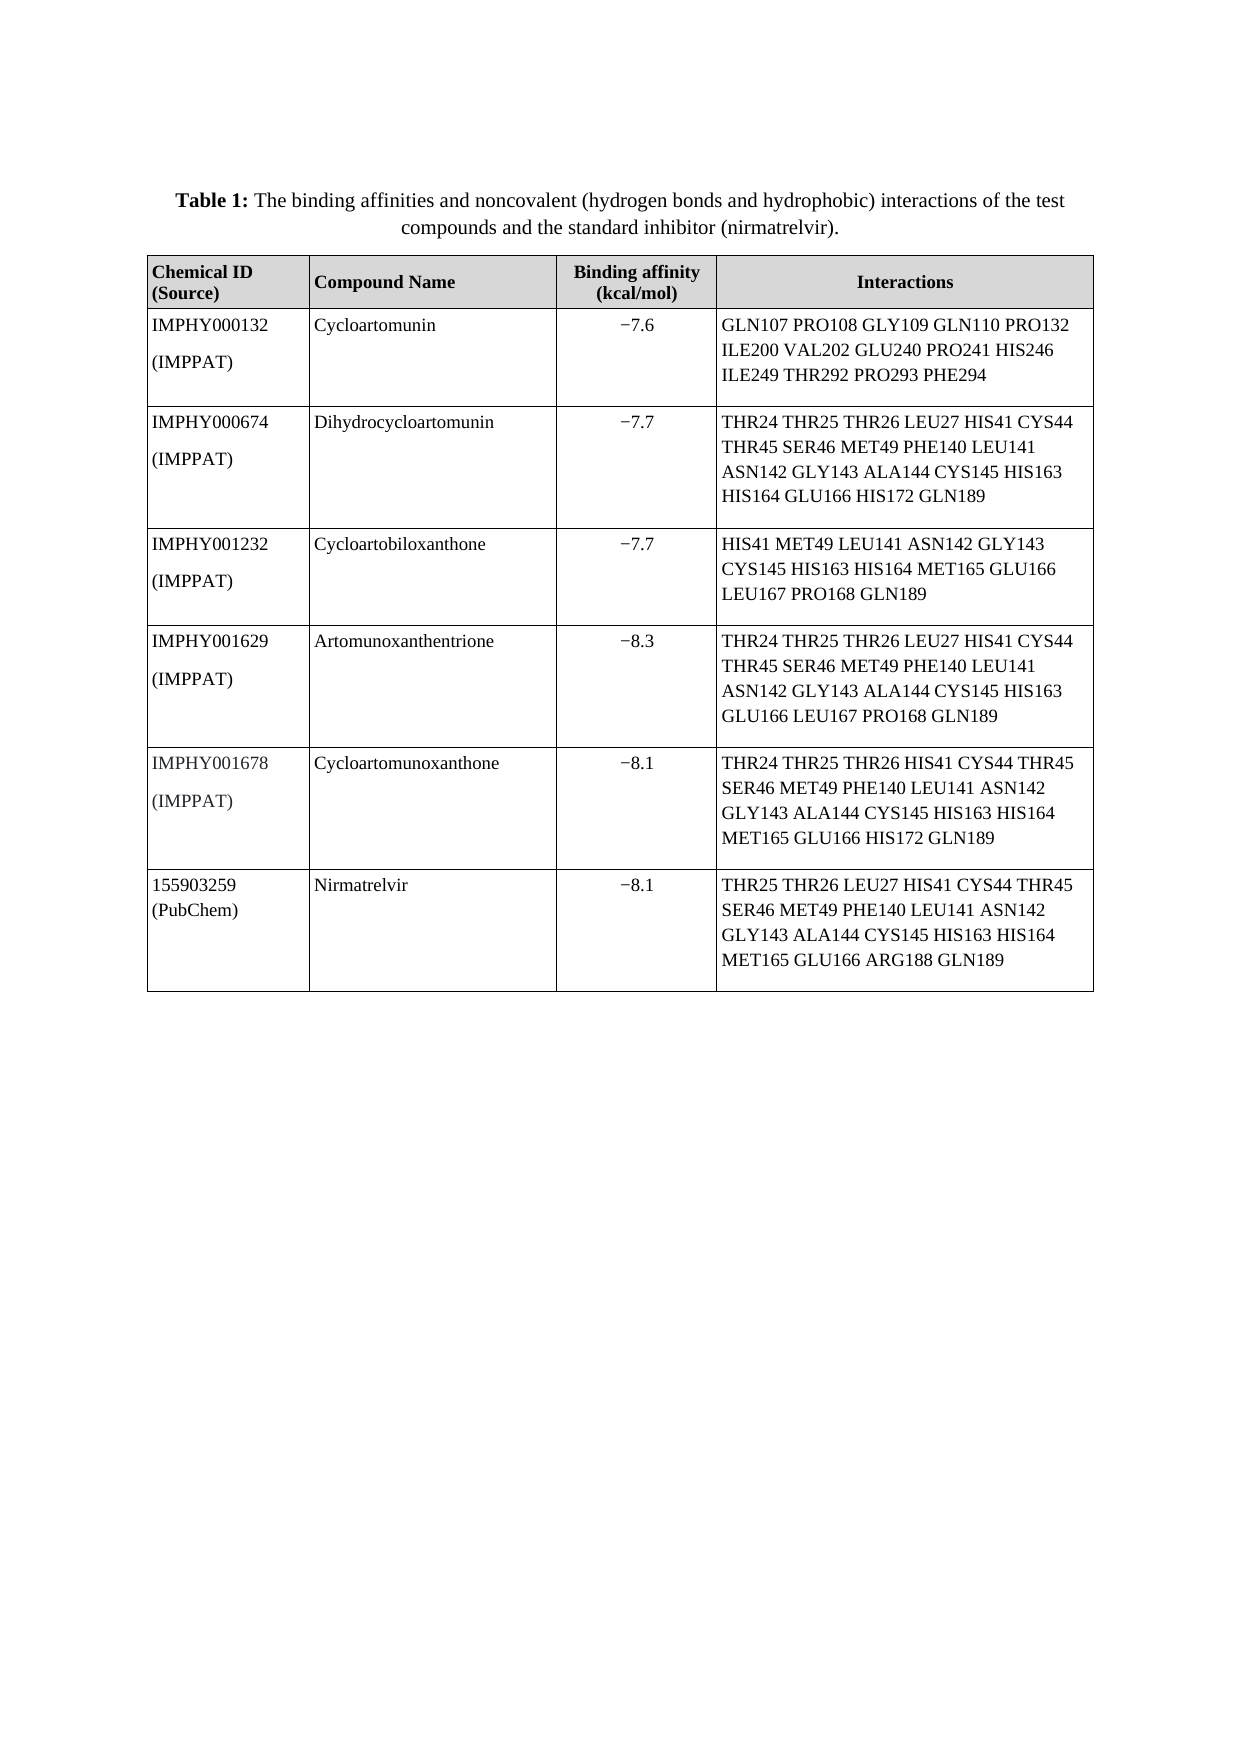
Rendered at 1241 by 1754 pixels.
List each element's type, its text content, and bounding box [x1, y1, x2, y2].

table_cell IMPHY001678 (IMPPAT) [148, 748, 309, 869]
table_cell Cycloartomunin [310, 309, 556, 406]
table_cell Dihydrocycloartomunin [310, 407, 556, 527]
table_cell Nirmatrelvir [310, 870, 556, 991]
table_cell Cycloartobiloxanthone [310, 529, 556, 625]
table_cell IMPHY001232 (IMPPAT) [148, 529, 309, 625]
table_cell IMPHY000132 (IMPPAT) [148, 309, 309, 406]
table_cell THR25 THR26 LEU27 HIS41 CYS44 THR45 SER46 MET49 PHE140 LEU141 ASN142 GLY143 ALA144 CYS145 HIS163 HIS164 MET165 GLU166 ARG188 GLN189 [717, 870, 1093, 991]
table_cell GLN107 PRO108 GLY109 GLN110 PRO132 ILE200 VAL202 GLU240 PRO241 HIS246 ILE249 THR292 PRO293 PHE294 [717, 309, 1093, 406]
table_cell −7.7 [557, 529, 716, 625]
table_cell IMPHY001629 (IMPPAT) [148, 626, 309, 747]
table_header Chemical ID (Source) [148, 256, 309, 308]
table_cell IMPHY000674 (IMPPAT) [148, 407, 309, 527]
table_cell −7.7 [557, 407, 716, 527]
table_header Binding affinity (kcal/mol) [557, 256, 716, 308]
table_cell −8.3 [557, 626, 716, 747]
table_cell THR24 THR25 THR26 LEU27 HIS41 CYS44 THR45 SER46 MET49 PHE140 LEU141 ASN142 GLY143 ALA144 CYS145 HIS163 HIS164 GLU166 HIS172 GLN189 [717, 407, 1093, 527]
table_cell Artomunoxanthentrione [310, 626, 556, 747]
table_cell Cycloartomunoxanthone [310, 748, 556, 869]
table_cell THR24 THR25 THR26 LEU27 HIS41 CYS44 THR45 SER46 MET49 PHE140 LEU141 ASN142 GLY143 ALA144 CYS145 HIS163 GLU166 LEU167 PRO168 GLN189 [717, 626, 1093, 747]
table_cell −7.6 [557, 309, 716, 406]
table_cell −8.1 [557, 870, 716, 991]
table_header Compound Name [310, 256, 556, 308]
table_header Interactions [717, 256, 1093, 308]
table_cell 155903259 (PubChem) [148, 870, 309, 991]
table_cell −8.1 [557, 748, 716, 869]
table_cell HIS41 MET49 LEU141 ASN142 GLY143 CYS145 HIS163 HIS164 MET165 GLU166 LEU167 PRO168 GLN189 [717, 529, 1093, 625]
table_cell THR24 THR25 THR26 HIS41 CYS44 THR45 SER46 MET49 PHE140 LEU141 ASN142 GLY143 ALA144 CYS145 HIS163 HIS164 MET165 GLU166 HIS172 GLN189 [717, 748, 1093, 869]
text Table 1: The binding affinities and noncovalent (hydrogen bonds and hydrophobic) interactions of the test compounds and the standard inhibitor (nirmatrelvir). [150, 187, 1090, 239]
